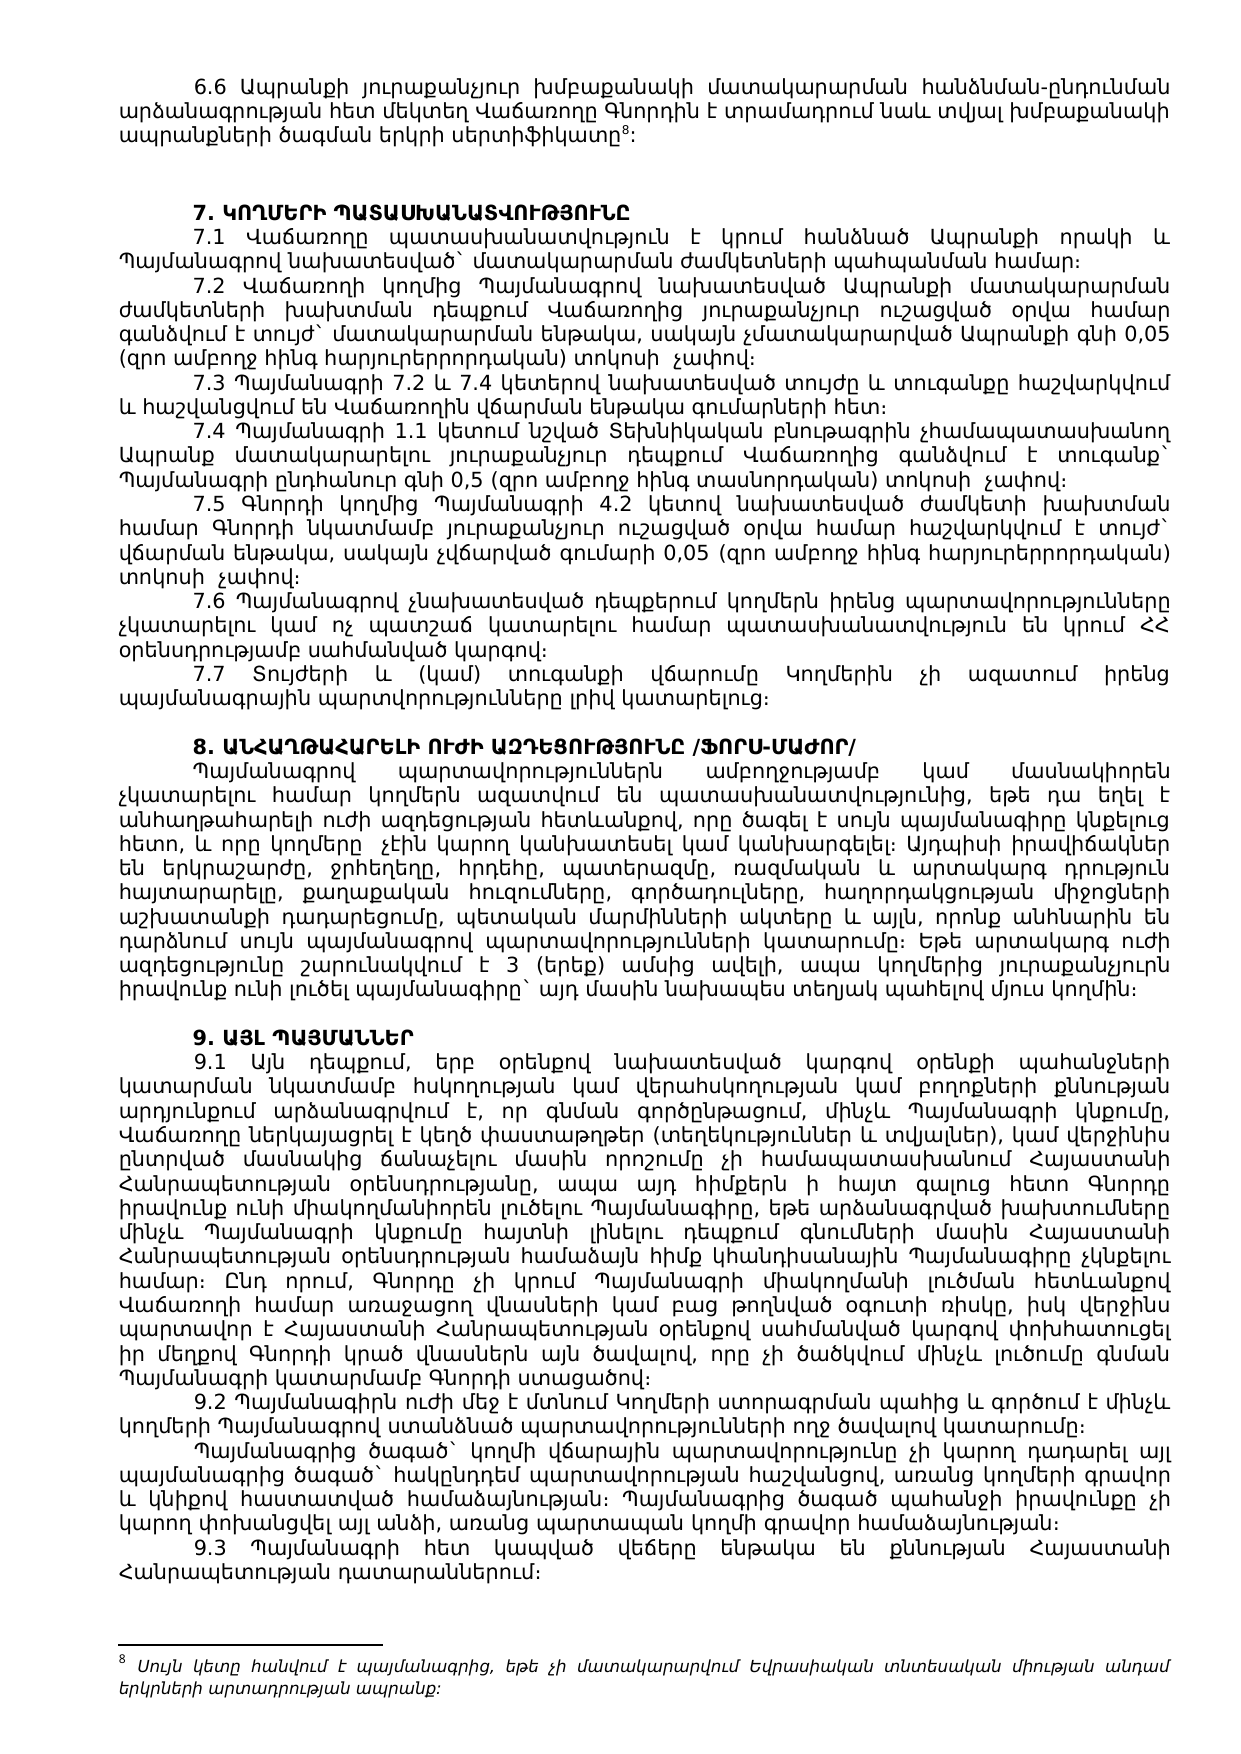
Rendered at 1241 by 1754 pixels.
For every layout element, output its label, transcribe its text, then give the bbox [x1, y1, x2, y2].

text Պայմանագրով պարտավորություններն ամբողջությամբ կամ մասնակիորեն չկատարելու համար կողմերն ազատվում են պատասխանատվությունից, եթե դա եղել է անհաղթահարելի ուժի ազդեցության հետևանքով, որը ծագել է սույն պայմանագիրը կնքելուց հետո, և որը կողմերը չէին կարող կանխատեսել կամ կանխարգելել։ Այդպիսի իրավիճակներ են երկրաշարժը, ջրհեղեղը, հրդեհը, պատերազմը, ռազմական և արտակարգ դրություն հայտարարելը, քաղաքական հուզումները, գործադուլները, հաղորդակցության միջոցների աշխատանքի դադարեցումը, պետական մարմինների ակտերը և այլն, որոնք անհնարին են դարձնում սույն պայմանագրով պարտավորությունների կատարումը։ Եթե արտակարգ ուժի ազդեցությունը շարունակվում է 3 (երեք) ամսից ավելի, ապա կողմերից յուրաքանչյուրն իրավունք ունի լուծել պայմանագիրը` այդ մասին նախապես տեղյակ պահելով մյուս կողմին։ [118, 759, 1171, 1002]
text 7.5 Գնորդի կողմից Պայմանագրի 4.2 կետով նախատեսված ժամկետի խախտման համար Գնորդի նկատմամբ յուրաքանչյուր ուշացված օրվա համար հաշվարկվում է տույժ` վճարման ենթակա, սակայն չվճարված գումարի 0,05 (զրո ամբողջ հինգ հարյուրերրորդական) տոկոսի չափով։ [118, 492, 1171, 589]
text 7.3 Պայմանագրի 7.2 և 7.4 կետերով նախատեսված տույժը և տուգանքը հաշվարկվում և հաշվանցվում են Վաճառողին վճարման ենթակա գումարների հետ։ [118, 371, 1171, 419]
text 9.1 Այն դեպքում, երբ օրենքով նախատեսված կարգով օրենքի պահանջների կատարման նկատմամբ հսկողության կամ վերահսկողության կամ բողոքների քննության արդյունքում արձանագրվում է, որ գնման գործընթացում, մինչև Պայմանագրի կնքումը, Վաճառողը ներկայացրել է կեղծ փաստաթղթեր (տեղեկություններ և տվյալներ), կամ վերջինիս ընտրված մասնակից ճանաչելու մասին որոշումը չի համապատասխանում Հայաստանի Հանրապետության օրենսդրությանը, ապա այդ հիմքերն ի հայտ գալուց հետո Գնորդը իրավունք ունի միակողմանիորեն լուծելու Պայմանագիրը, եթե արձանագրված խախտումները մինչև Պայմանագրի կնքումը հայտնի լինելու դեպքում գնումների մասին Հայաստանի Հանրապետության օրենսդրության համաձայն հիմք կհանդիսանային Պայմանագիրը չկնքելու համար։ Ընդ որում, Գնորդը չի կրում Պայմանագրի միակողմանի լուծման հետևանքով Վաճառողի համար առաջացող վնասների կամ բաց թողնված օգուտի ռիսկը, իսկ վերջինս պարտավոր է Հայաստանի Հանրապետության օրենքով սահմանված կարգով փոխհատուցել իր մեղքով Գնորդի կրած վնասներն այն ծավալով, որը չի ծածկվում մինչև լուծումը գնման Պայմանագրի կատարմամբ Գնորդի ստացածով։ [118, 1050, 1171, 1390]
text 7.7 Տույժերի և (կամ) տուգանքի վճարումը Կողմերին չի ազատում իրենց պայմանագրային պարտվորությունները լրիվ կատարելուց։ [118, 662, 1171, 711]
text 7. ԿՈՂՄԵՐԻ ՊԱՏԱՍԽԱՆԱՏՎՈՒԹՅՈՒՆԸ [118, 201, 1171, 225]
text 9. ԱՅԼ ՊԱՅՄԱՆՆԵՐ [118, 1026, 1171, 1050]
text 9.3 Պայմանագրի հետ կապված վեճերը ենթակա են քննության Հայաստանի Հանրապետության դատարաններում։ [118, 1536, 1171, 1584]
text 9.2 Պայմանագիրն ուժի մեջ է մտնում Կողմերի ստորագրման պահից և գործում է մինչև կողմերի Պայմանագրով ստանձնած պարտավորությունների ողջ ծավալով կատարումը։ [118, 1390, 1171, 1439]
text 7.6 Պայմանագրով չնախատեսված դեպքերում կողմերն իրենց պարտավորությունները չկատարելու կամ ոչ պատշաճ կատարելու համար պատասխանատվություն են կրում ՀՀ օրենսդրությամբ սահմանված կարգով։ [118, 589, 1171, 662]
text 7.1 Վաճառողը պատասխանատվություն է կրում հանձնած Ապրանքի որակի և Պայմանագրով նախատեսված` մատակարարման ժամկետների պահպանման համար։ [118, 225, 1171, 274]
text 7.4 Պայմանագրի 1.1 կետում նշված Տեխնիկական բնութագրին չհամապատասխանող Ապրանք մատակարարելու յուրաքանչյուր դեպքում Վաճառողից գանձվում է տուգանք` Պայմանագրի ընդհանուր գնի 0,5 (զրո ամբողջ հինգ տասնորդական) տոկոսի չափով։ [118, 419, 1171, 492]
text 6.6 Ապրանքի յուրաքանչյուր խմբաքանակի մատակարարման հանձնման-ընդունման արձանագրության հետ մեկտեղ Վաճառողը Գնորդին է տրամադրում նաև տվյալ խմբաքանակի ապրանքների ծագման երկրի սերտիֆիկատը: [118, 75, 1171, 148]
text Պայմանագրից ծագած` կողմի վճարային պարտավորությունը չի կարող դադարել այլ պայմանագրից ծագած` հակընդդեմ պարտավորության հաշվանցով, առանց կողմերի գրավոր և կնիքով հաստատված համաձայնության։ Պայմանագրից ծագած պահանջի իրավունքը չի կարող փոխանցվել այլ անձի, առանց պարտապան կողմի գրավոր համաձայնության։ [118, 1439, 1171, 1536]
text 8. ԱՆՀԱՂԹԱՀԱՐԵԼԻ ՈՒԺԻ ԱԶԴԵՑՈՒԹՅՈՒՆԸ /ՖՈՐՍ-ՄԱԺՈՐ/ [118, 735, 1171, 759]
text 7.2 Վաճառողի կողմից Պայմանագրով նախատեսված Ապրանքի մատակարարման ժամկետների խախտման դեպքում Վաճառողից յուրաքանչյուր ուշացված օրվա համար գանձվում է տույժ` մատակարարման ենթակա, սակայն չմատակարարված Ապրանքի գնի 0,05 (զրո ամբողջ հինգ հարյուրերրորդական) տոկոսի չափով։ [118, 274, 1171, 371]
